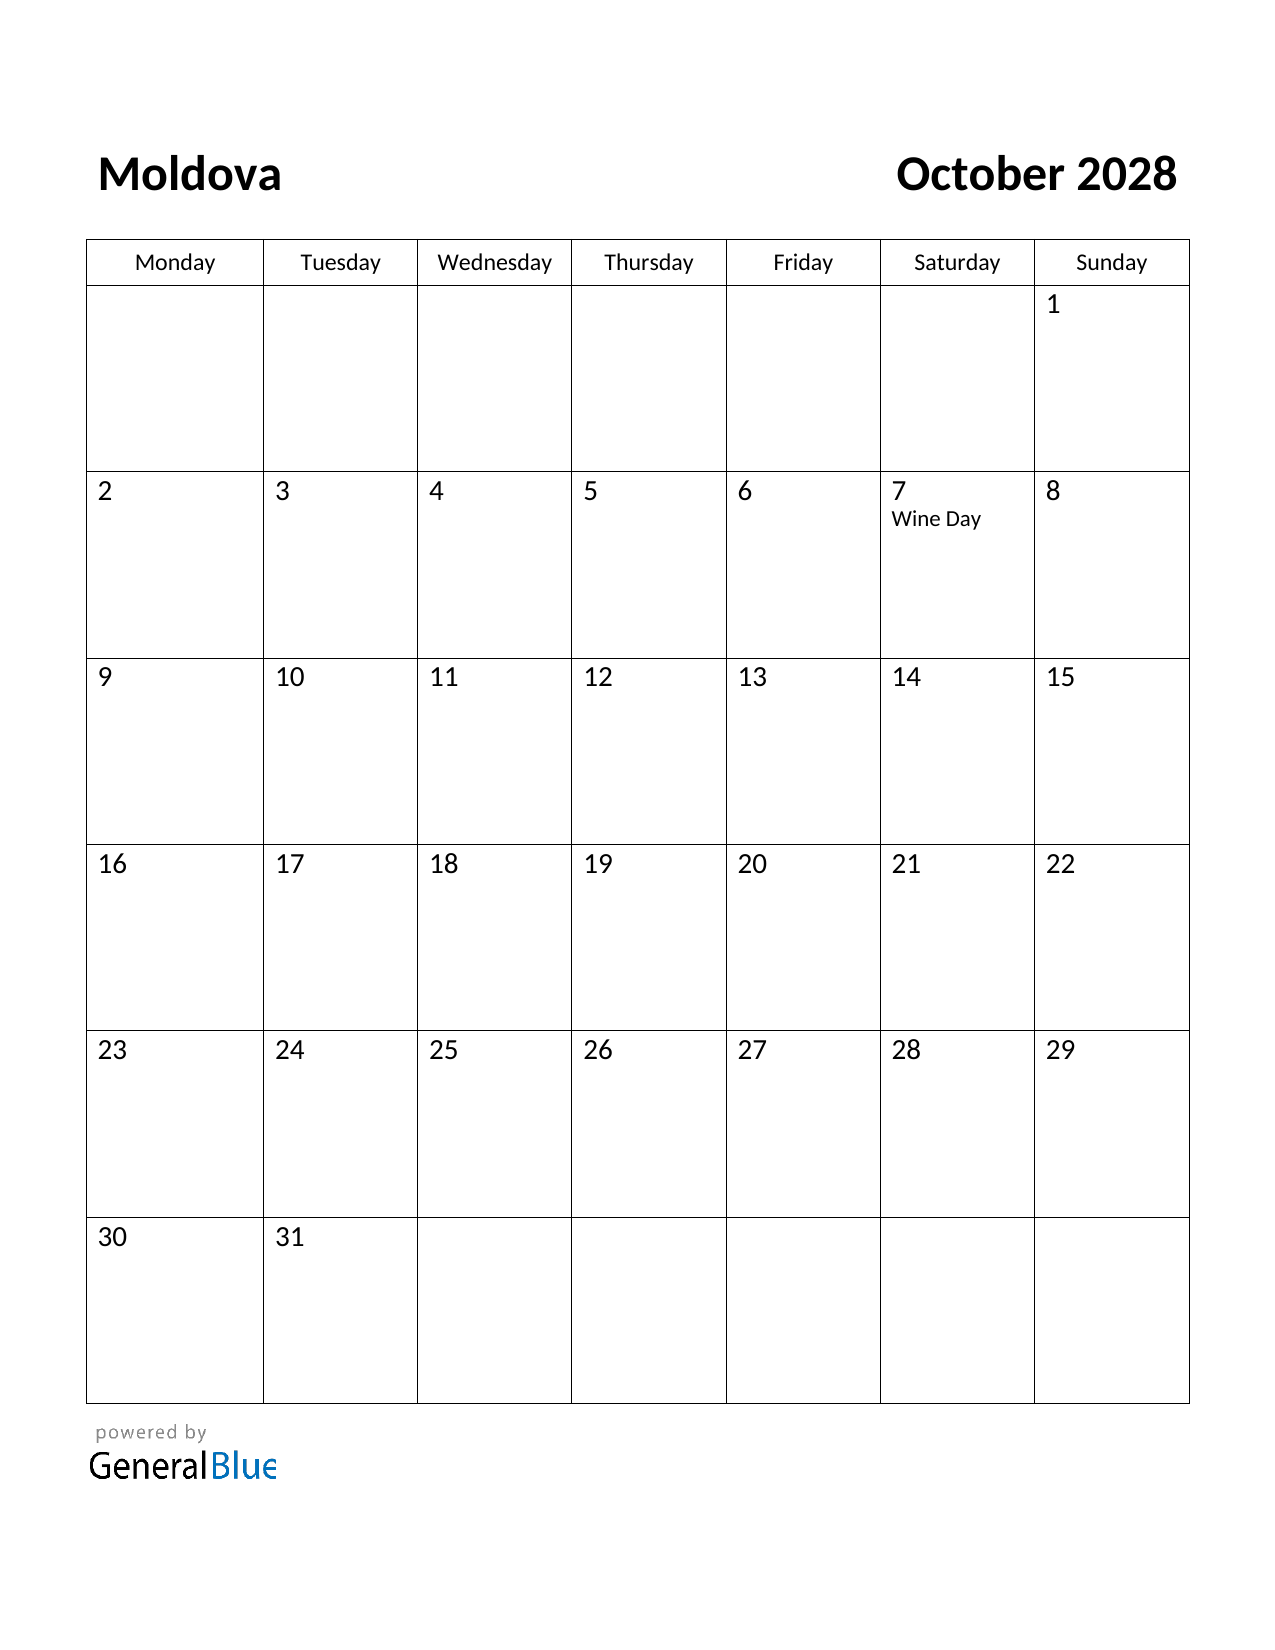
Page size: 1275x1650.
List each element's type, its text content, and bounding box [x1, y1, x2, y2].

table_cell 24 [264, 1031, 417, 1064]
table_cell 15 [1035, 659, 1189, 691]
table_cell 19 [572, 845, 726, 877]
table_cell [881, 1064, 1034, 1217]
table_cell 30 [87, 1218, 263, 1250]
table_cell 26 [572, 1031, 726, 1064]
table_cell Monday [87, 240, 263, 284]
table_header Moldova [86, 105, 572, 239]
table_cell [418, 878, 571, 1030]
table_cell [87, 318, 263, 471]
table_cell Tuesday [264, 240, 417, 284]
table_cell 29 [1035, 1031, 1189, 1064]
table_cell [1035, 1064, 1189, 1217]
table_cell [1035, 1250, 1189, 1403]
table_cell [418, 1218, 571, 1250]
table_cell [87, 691, 263, 844]
table_cell [264, 878, 417, 1030]
table_cell 7 [881, 472, 1034, 504]
table_cell [1035, 878, 1189, 1030]
table_cell [727, 878, 880, 1030]
table_cell 31 [264, 1218, 417, 1250]
table_cell [572, 878, 726, 1030]
table_cell [727, 1250, 880, 1403]
table_cell 5 [572, 472, 726, 504]
table_cell [727, 505, 880, 657]
table_cell [572, 691, 726, 844]
table_cell [881, 1218, 1034, 1250]
picture [88, 1421, 276, 1484]
table_cell 25 [418, 1031, 571, 1064]
table_cell [87, 1064, 263, 1217]
table_cell 10 [264, 659, 417, 691]
table_cell [264, 318, 417, 471]
table_cell [264, 505, 417, 657]
table_cell [1035, 318, 1189, 471]
table_cell [727, 1218, 880, 1250]
table_cell [87, 505, 263, 657]
table_cell [418, 1250, 571, 1403]
table_cell [572, 505, 726, 657]
table_cell Thursday [572, 240, 726, 284]
table_cell [418, 286, 571, 318]
table_cell [264, 1064, 417, 1217]
table_cell [87, 878, 263, 1030]
table_cell [727, 318, 880, 471]
table_cell [418, 691, 571, 844]
table_cell 22 [1035, 845, 1189, 877]
table_cell [1035, 505, 1189, 657]
table_cell [727, 691, 880, 844]
table_cell [418, 505, 571, 657]
table_cell [881, 318, 1034, 471]
table_cell 14 [881, 659, 1034, 691]
table_cell 23 [87, 1031, 263, 1064]
table_cell [264, 1250, 417, 1403]
table_cell [881, 1250, 1034, 1403]
table_cell [87, 286, 263, 318]
table_header October 2028 [572, 105, 1189, 239]
table_cell 16 [87, 845, 263, 877]
table_cell Wine Day [881, 505, 1034, 657]
table_cell [572, 318, 726, 471]
table_cell [87, 1250, 263, 1403]
table_cell 1 [1035, 286, 1189, 318]
table_cell 13 [727, 659, 880, 691]
table_cell 11 [418, 659, 571, 691]
table_cell 27 [727, 1031, 880, 1064]
table_cell 2 [87, 472, 263, 504]
table_cell [264, 286, 417, 318]
table_cell 3 [264, 472, 417, 504]
table_cell 8 [1035, 472, 1189, 504]
table_cell Wednesday [418, 240, 571, 284]
table_cell [727, 286, 880, 318]
table_cell [418, 1064, 571, 1217]
table_cell [418, 318, 571, 471]
table_cell [881, 286, 1034, 318]
table_cell 18 [418, 845, 571, 877]
table_cell 17 [264, 845, 417, 877]
table_cell Sunday [1035, 240, 1189, 284]
table_cell 9 [87, 659, 263, 691]
table_cell [727, 1064, 880, 1217]
table_cell [572, 286, 726, 318]
table_cell 28 [881, 1031, 1034, 1064]
table_cell 20 [727, 845, 880, 877]
table_cell [881, 878, 1034, 1030]
table_cell [572, 1250, 726, 1403]
table_cell [881, 691, 1034, 844]
table_cell [1035, 1218, 1189, 1250]
table_cell 6 [727, 472, 880, 504]
table_cell Friday [727, 240, 880, 284]
table_cell [264, 691, 417, 844]
table_cell [572, 1218, 726, 1250]
table_cell [572, 1064, 726, 1217]
table_cell Saturday [881, 240, 1034, 284]
table_cell 4 [418, 472, 571, 504]
table_cell [1035, 691, 1189, 844]
table_cell 21 [881, 845, 1034, 877]
table_cell [86, 1404, 1189, 1502]
table_cell 12 [572, 659, 726, 691]
